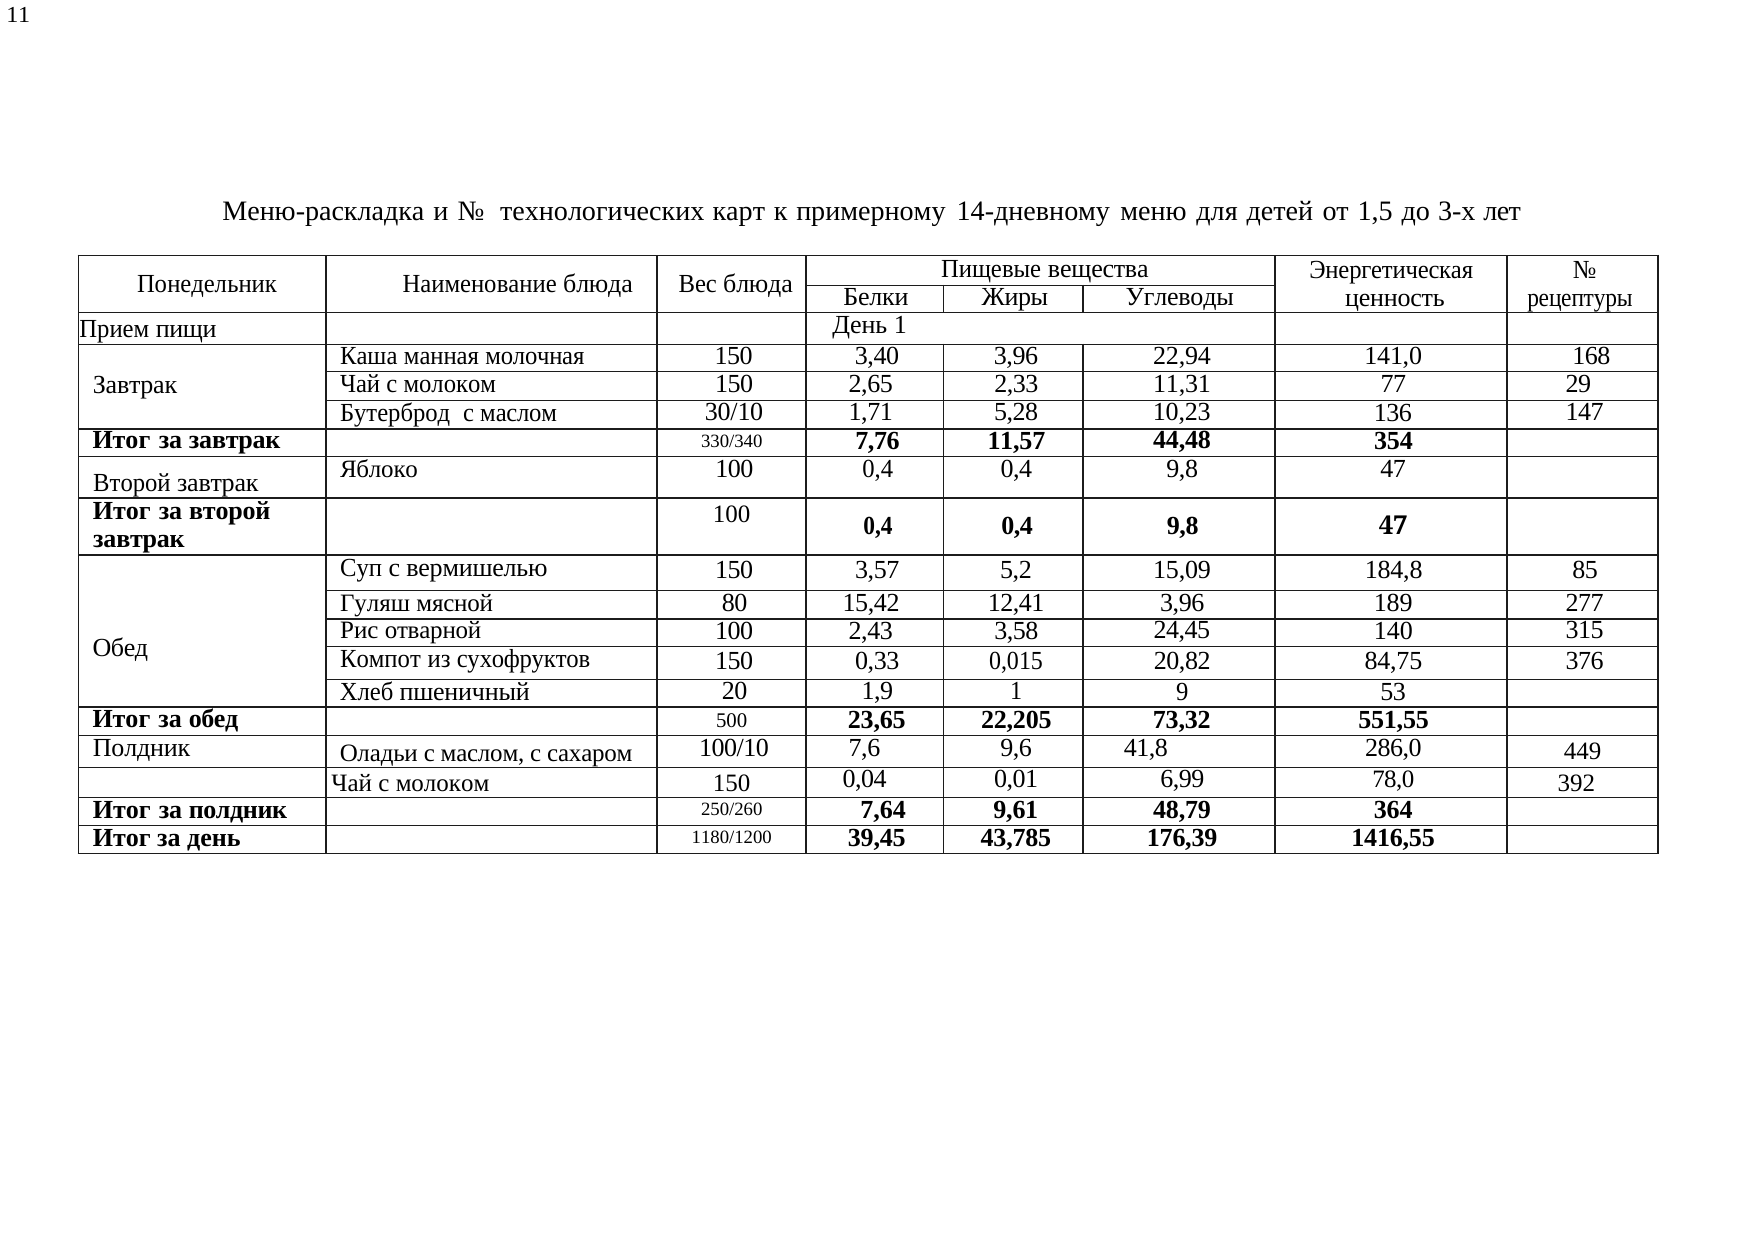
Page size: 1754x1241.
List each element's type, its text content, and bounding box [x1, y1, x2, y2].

table_cell 100/10 [658, 736, 805, 766]
table_header Наименование блюда [327, 256, 656, 312]
table_cell 0,4 [944, 457, 1082, 497]
table_cell 20 [658, 680, 805, 706]
table_cell 2,65 [807, 372, 943, 400]
table_cell 0,04 [807, 768, 943, 797]
table_cell [1508, 826, 1657, 852]
table_cell 30/10 [658, 401, 805, 428]
table_cell [327, 499, 656, 554]
table_cell 10,23 [1084, 401, 1274, 428]
table_cell [327, 826, 656, 852]
table_cell 11,57 [944, 430, 1082, 456]
table_cell 150 [658, 768, 805, 797]
table_cell Гуляш мясной [327, 591, 656, 618]
table_cell 315 [1508, 620, 1657, 646]
table_cell 2,43 [807, 620, 943, 646]
table_cell 100 [658, 499, 805, 554]
table_header Понедельник [79, 256, 325, 312]
table_cell [327, 313, 656, 343]
table_cell 0,015 [944, 647, 1082, 679]
table_cell Бутерброд с маслом [327, 401, 656, 428]
table_cell Второй завтрак [79, 457, 325, 497]
table_cell 53 [1276, 680, 1506, 706]
table_cell 176,39 [1084, 826, 1274, 852]
table_cell [1508, 499, 1657, 554]
table_cell [1508, 798, 1657, 824]
table_cell 22,94 [1084, 345, 1274, 371]
table_cell Суп с вермишелью [327, 556, 656, 589]
table_cell 150 [658, 647, 805, 679]
table_cell Итог за второй завтрак [79, 499, 325, 554]
table_cell 184,8 [1276, 556, 1506, 589]
table_cell 0,4 [807, 499, 943, 554]
table_cell Жиры [944, 286, 1082, 312]
table_cell 100 [658, 620, 805, 646]
table_cell Яблоко [327, 457, 656, 497]
table_cell Чай с молоком [327, 768, 656, 797]
table_cell 277 [1508, 591, 1657, 618]
table_cell 44,48 [1084, 430, 1274, 456]
table_cell Итог за завтрак [79, 430, 325, 456]
table_cell 12,41 [944, 591, 1082, 618]
table_cell 1,9 [807, 680, 943, 706]
table_cell 39,45 [807, 826, 943, 852]
table_header Пищевые вещества [807, 256, 1274, 284]
table_cell Полдник [79, 736, 325, 766]
table_cell 7,6 [807, 736, 943, 766]
table_cell 1,71 [807, 401, 943, 428]
table_cell 3,57 [807, 556, 943, 589]
table_cell 0,4 [807, 457, 943, 497]
table_cell 3,40 [807, 345, 943, 371]
table_cell 150 [658, 372, 805, 400]
table_cell 136 [1276, 401, 1506, 428]
table_cell 73,32 [1084, 708, 1274, 734]
table_cell 23,65 [807, 708, 943, 734]
table_cell 150 [658, 345, 805, 371]
table_cell 48,79 [1084, 798, 1274, 824]
table_cell 24,45 [1084, 620, 1274, 646]
table_cell 22,205 [944, 708, 1082, 734]
table_cell 9,8 [1084, 499, 1274, 554]
table_cell 250/260 [658, 798, 805, 824]
table_cell 47 [1276, 499, 1506, 554]
table_cell 6,99 [1084, 768, 1274, 797]
table_cell День 1 [807, 313, 1274, 343]
table_cell 364 [1276, 798, 1506, 824]
table_cell Обед [79, 556, 325, 706]
table_cell Итог за обед [79, 708, 325, 734]
table_cell [1508, 430, 1657, 456]
table_cell 85 [1508, 556, 1657, 589]
table_cell 77 [1276, 372, 1506, 400]
table_cell Хлеб пшеничный [327, 680, 656, 706]
table_cell Оладьи с маслом, с сахаром [327, 736, 656, 766]
table_cell 15,42 [807, 591, 943, 618]
table_cell [658, 313, 805, 343]
table_cell 150 [658, 556, 805, 589]
table_cell Рис отварной [327, 620, 656, 646]
table_cell Компот из сухофруктов [327, 647, 656, 679]
table_cell 43,785 [944, 826, 1082, 852]
table_cell Каша манная молочная [327, 345, 656, 371]
table_cell [1276, 313, 1506, 343]
table_cell [79, 768, 325, 797]
table_cell Углеводы [1084, 286, 1274, 312]
table_cell 147 [1508, 401, 1657, 428]
table_cell 0,33 [807, 647, 943, 679]
table_cell 0,4 [944, 499, 1082, 554]
table_cell 7,76 [807, 430, 943, 456]
table_cell 9,61 [944, 798, 1082, 824]
table_cell 20,82 [1084, 647, 1274, 679]
table_cell 7,64 [807, 798, 943, 824]
table_cell 551,55 [1276, 708, 1506, 734]
table_cell 140 [1276, 620, 1506, 646]
table_cell 3,96 [1084, 591, 1274, 618]
table_cell 47 [1276, 457, 1506, 497]
table_cell 29 [1508, 372, 1657, 400]
table_cell 5,2 [944, 556, 1082, 589]
table_cell 80 [658, 591, 805, 618]
table_cell 189 [1276, 591, 1506, 618]
table_cell Итог за день [79, 826, 325, 852]
table_cell 2,33 [944, 372, 1082, 400]
table_cell Прием пищи [79, 313, 325, 343]
table_cell 449 [1508, 736, 1657, 766]
table_cell [1508, 313, 1657, 343]
table_cell [327, 708, 656, 734]
table_cell 15,09 [1084, 556, 1274, 589]
table_cell 84,75 [1276, 647, 1506, 679]
table_cell 1180/1200 [658, 826, 805, 852]
table_cell [1508, 457, 1657, 497]
table_cell 141,0 [1276, 345, 1506, 371]
table_cell 286,0 [1276, 736, 1506, 766]
table_cell Белки [807, 286, 943, 312]
table_cell 1416,55 [1276, 826, 1506, 852]
table_cell 3,96 [944, 345, 1082, 371]
table_cell Завтрак [79, 345, 325, 428]
table_header № рецептуры [1508, 256, 1657, 312]
table_cell 9 [1084, 680, 1274, 706]
table_cell 3,58 [944, 620, 1082, 646]
table_cell [327, 798, 656, 824]
table_cell 11,31 [1084, 372, 1274, 400]
table_cell 41,8 [1084, 736, 1274, 766]
table_cell 78,0 [1276, 768, 1506, 797]
table_cell 168 [1508, 345, 1657, 371]
table_cell 376 [1508, 647, 1657, 679]
table_cell 5,28 [944, 401, 1082, 428]
table_header Вес блюда [658, 256, 805, 312]
table_cell [1508, 680, 1657, 706]
table_cell Чай с молоком [327, 372, 656, 400]
table_cell 9,6 [944, 736, 1082, 766]
table_cell 500 [658, 708, 805, 734]
table_cell 0,01 [944, 768, 1082, 797]
table_cell 1 [944, 680, 1082, 706]
table_cell 100 [658, 457, 805, 497]
table_header Энергетическая ценность [1276, 256, 1506, 312]
table_cell 330/340 [658, 430, 805, 456]
subtitle Меню-раскладка и № технологических карт к примерному 14-дневному меню для детей от 1,5 до 3-x лет [222, 194, 1679, 227]
table_cell [327, 430, 656, 456]
table_cell 9,8 [1084, 457, 1274, 497]
table_cell 392 [1508, 768, 1657, 797]
table_cell [1508, 708, 1657, 734]
table_cell Итог за полдник [79, 798, 325, 824]
table_cell 354 [1276, 430, 1506, 456]
